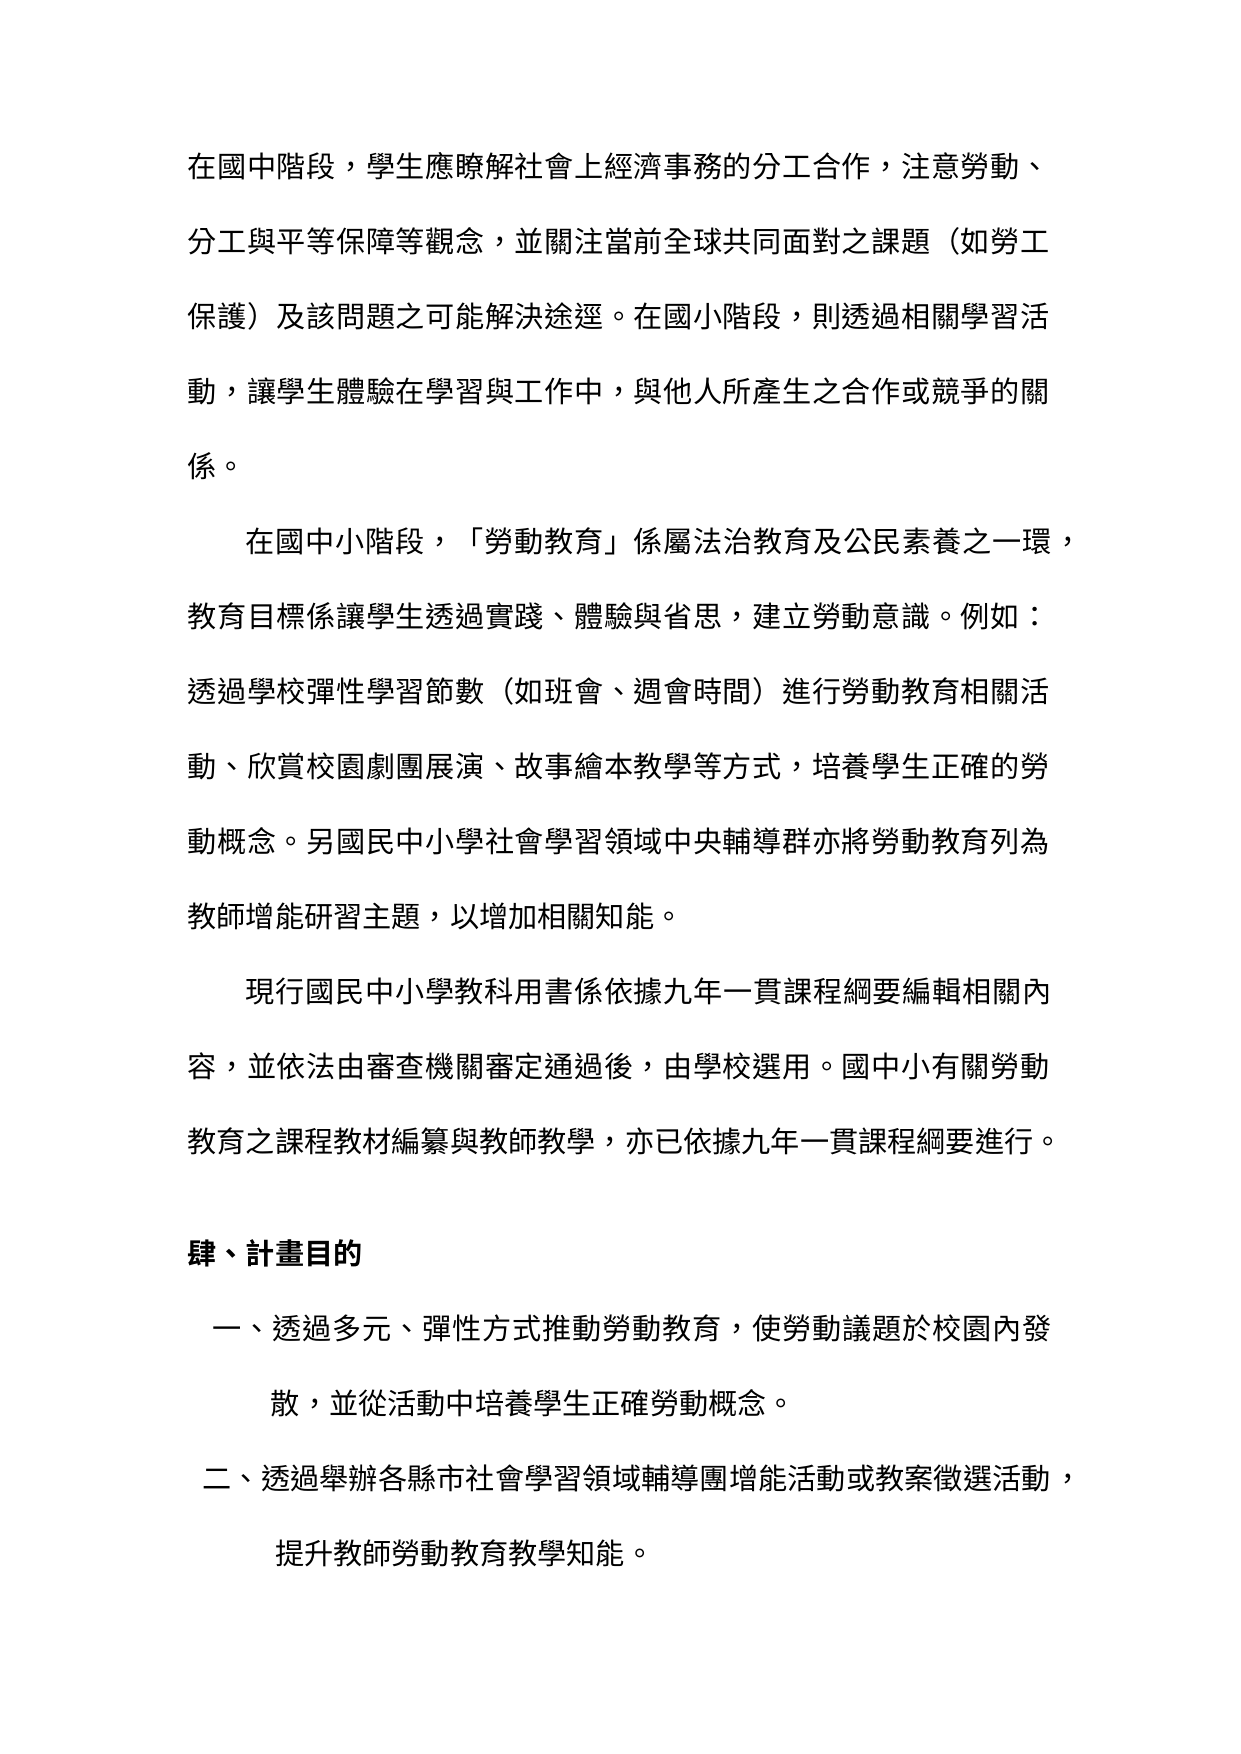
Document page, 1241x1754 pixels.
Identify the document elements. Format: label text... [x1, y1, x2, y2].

text 肆、計畫目的 [187, 1214, 1053, 1289]
text 現行國民中小學教科用書係依據九年一貫課程綱要編輯相關內容，並依法由審查機關審定通過後，由學校選用。國中小有關勞動教育之課程教材編纂與教師教學，亦已依據九年一貫課程綱要進行。 [187, 952, 1053, 1177]
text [187, 127, 1053, 502]
text 二、透過舉辦各縣市社會學習領域輔導團增能活動或教案徵選活動，提升教師勞動教育教學知能。 [187, 1439, 1053, 1589]
text 在國中小階段，「勞動教育」係屬法治教育及公民素養之一環，教育目標係讓學生透過實踐、體驗與省思，建立勞動意識。例如：透過學校彈性學習節數（如班會、週會時間）進行勞動教育相關活動、欣賞校園劇團展演、故事繪本教學等方式，培養學生正確的勞動概念。另國民中小學社會學習領域中央輔導群亦將勞動教育列為教師增能研習主題，以增加相關知能。 [187, 502, 1053, 952]
text 一、透過多元、彈性方式推動勞動教育，使勞動議題於校園內發散，並從活動中培養學生正確勞動概念。 [212, 1289, 1053, 1439]
